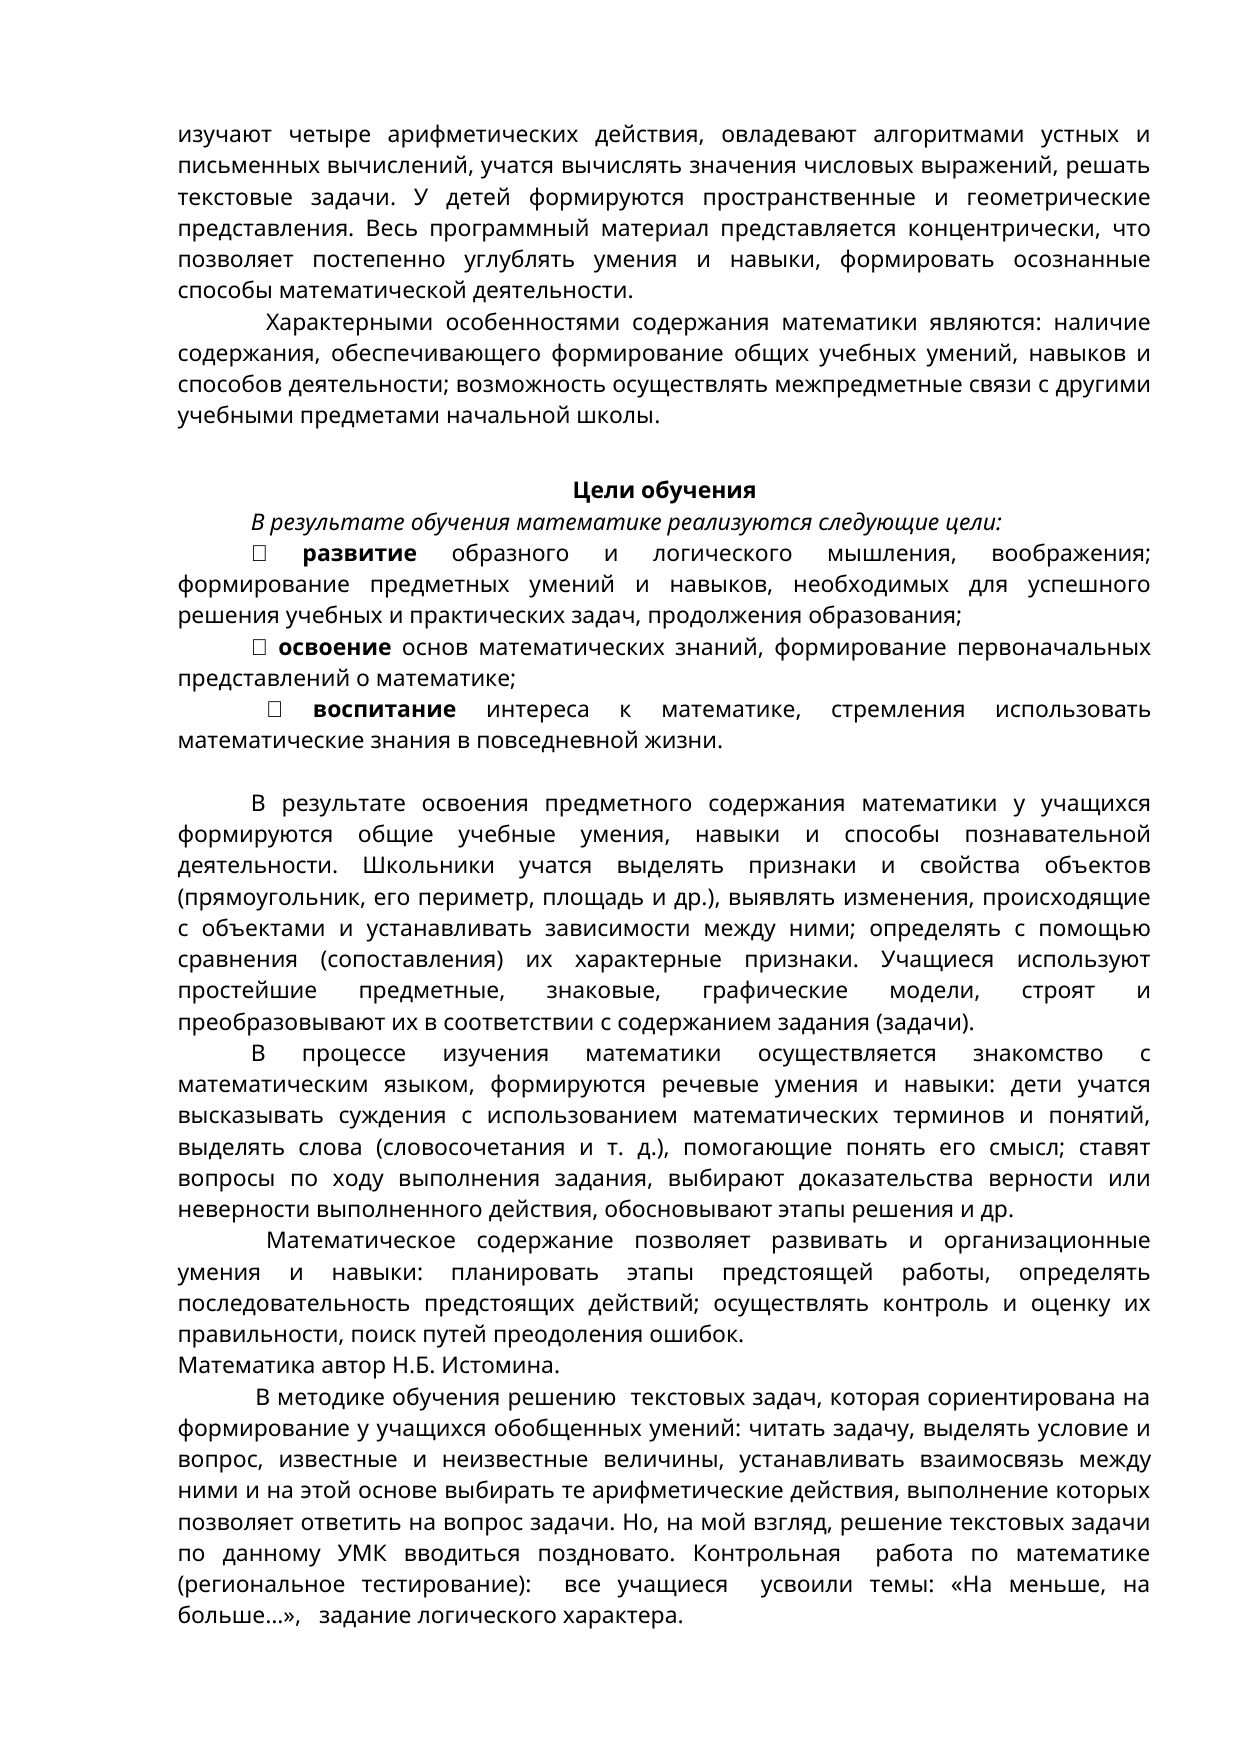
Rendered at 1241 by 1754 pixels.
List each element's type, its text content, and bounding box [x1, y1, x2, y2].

text В результате освоения предметного содержания математики у учащихся формируются общие учебные умения, навыки и способы познавательной деятельности. Школьники учатся выделять признаки и свойства объектов (прямоугольник, его периметр, площадь и др.), выявлять изменения, происходящие с объектами и устанавливать зависимости между ними; определять с помощью сравнения (сопоставления) их характерные признаки. Учащиеся используют простейшие предметные, знаковые, графические модели, строят и преобразовывают их в соответствии с содержанием задания (задачи). [177, 787, 1152, 1037]
text В результате обучения математике реализуются следующие цели: [177, 506, 1152, 537]
text Характерными особенностями содержания математики являются: наличие содержания, обеспечивающего формирование общих учебных умений, навыков и способов деятельности; возможность осуществлять межпредметные связи с другими учебными предметами начальной школы. [177, 306, 1152, 431]
text развитие образного и логического мышления, воображения; формирование предметных умений и навыков, необходимых для успешного решения учебных и практических задач, продолжения образования; [177, 537, 1152, 631]
text В методике обучения решению текстовых задач, которая сориентирована на формирование у учащихся обобщенных умений: читать задачу, выделять условие и вопрос, известные и неизвестные величины, устанавливать взаимосвязь между ними и на этой основе выбирать те арифметические действия, выполнение которых позволяет ответить на вопрос задачи. Но, на мой взгляд, решение текстовых задачи по данному УМК вводиться поздновато. Контрольная работа по математике (региональное тестирование): все учащиеся усвоили темы: «На меньше, на больше…», задание логического характера. [177, 1381, 1152, 1631]
text В процессе изучения математики осуществляется знакомство с математическим языком, формируются речевые умения и навыки: дети учатся высказывать суждения с использованием математических терминов и понятий, выделять слова (словосочетания и т. д.), помогающие понять его смысл; ставят вопросы по ходу выполнения задания, выбирают доказательства верности или неверности выполненного действия, обосновывают этапы решения и др. [177, 1037, 1152, 1224]
text воспитание интереса к математике, стремления использовать математические знания в повседневной жизни. [177, 693, 1152, 756]
text освоение основ математических знаний, формирование первоначальных представлений о математике; [177, 631, 1152, 693]
text Цели обучения [177, 474, 1152, 506]
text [177, 118, 1152, 306]
text Математическое содержание позволяет развивать и организационные умения и навыки: планировать этапы предстоящей работы, определять последовательность предстоящих действий; осуществлять контроль и оценку их правильности, поиск путей преодоления ошибок. [177, 1224, 1152, 1349]
text Математика автор Н.Б. Истомина. [177, 1349, 1152, 1381]
